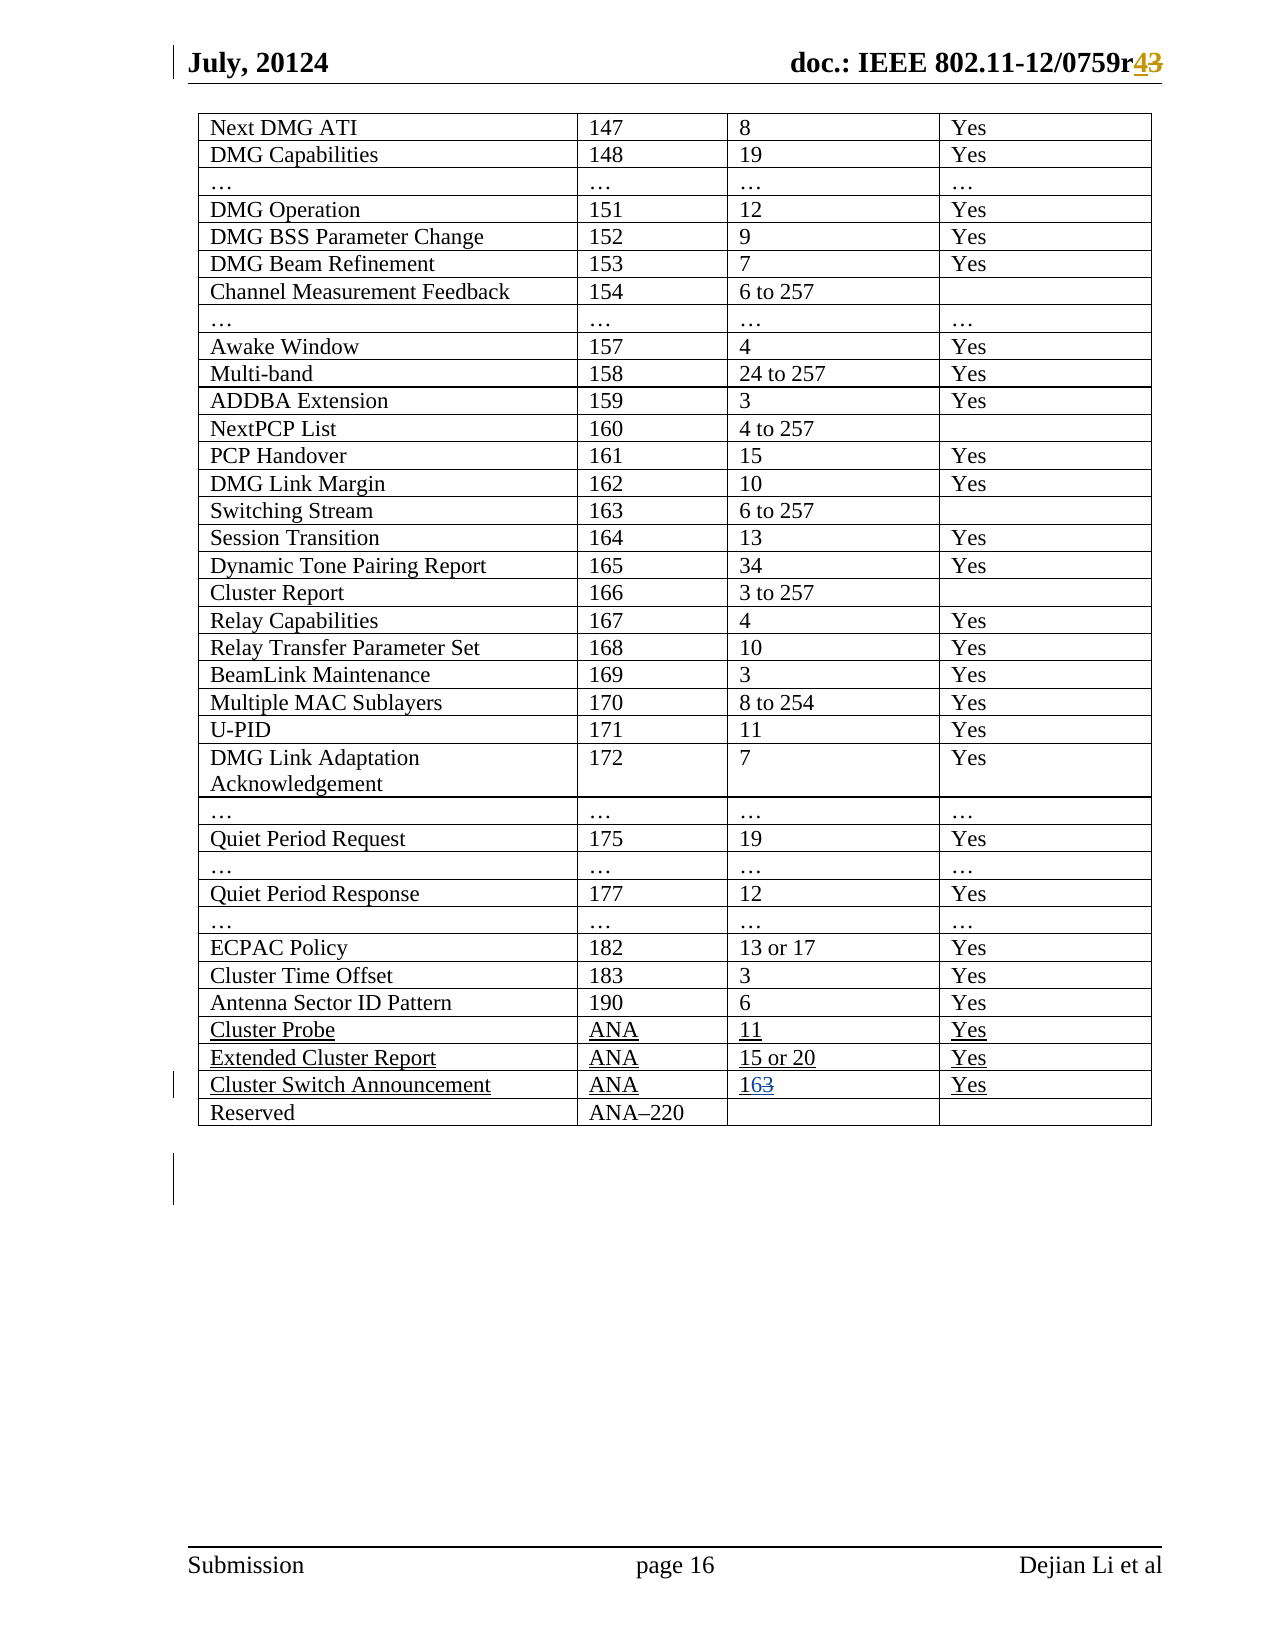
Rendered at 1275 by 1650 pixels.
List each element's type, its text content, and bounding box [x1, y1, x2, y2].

table_cell 148 [578, 141, 727, 167]
table_cell Yes [940, 607, 1151, 633]
table_cell Relay Capabilities [199, 607, 577, 633]
table_cell 7 [728, 251, 939, 277]
table_cell ANA–220 [578, 1099, 727, 1125]
table_cell [728, 1099, 939, 1125]
table_cell 3 [728, 388, 939, 414]
table_cell 154 [578, 278, 727, 304]
table_cell 3 [728, 962, 939, 988]
table_cell 164 [578, 525, 727, 551]
table_cell 24 to 257 [728, 360, 939, 386]
table_cell 4 [728, 333, 939, 359]
table_cell 158 [578, 360, 727, 386]
table_cell Quiet Period Request [199, 825, 577, 851]
table_cell 183 [578, 962, 727, 988]
table_cell Yes [940, 825, 1151, 851]
table_cell Channel Measurement Feedback [199, 278, 577, 304]
table_cell 151 [578, 196, 727, 222]
table_cell DMG Link Adaptation Acknowledgement [199, 744, 577, 796]
table_cell Yes [940, 552, 1151, 578]
table_cell … [728, 305, 939, 332]
table_cell Reserved [199, 1099, 577, 1125]
table_cell Yes [940, 716, 1151, 743]
table_cell NextPCP List [199, 415, 577, 441]
table_cell … [199, 798, 577, 824]
table_cell 159 [578, 388, 727, 414]
table_cell 7 [728, 744, 939, 796]
table_cell Yes [940, 934, 1151, 961]
table_cell U-PID [199, 716, 577, 743]
table_cell Yes [940, 141, 1151, 167]
table_cell PCP Handover [199, 442, 577, 469]
table_cell [940, 278, 1151, 304]
table_cell Cluster Report [199, 579, 577, 606]
table_cell Yes [940, 744, 1151, 796]
table_cell ADDBA Extension [199, 388, 577, 414]
table_cell [940, 497, 1151, 523]
table_cell Yes [940, 661, 1151, 688]
table_cell 171 [578, 716, 727, 743]
table_cell Yes [940, 634, 1151, 660]
table_cell 190 [578, 989, 727, 1016]
table_cell 34 [728, 552, 939, 578]
table_cell 166 [578, 579, 727, 606]
table_cell 169 [578, 661, 727, 688]
table_cell … [578, 852, 727, 878]
table_cell Next DMG ATI [199, 114, 577, 140]
table_cell 175 [578, 825, 727, 851]
table_cell … [578, 798, 727, 824]
table_cell DMG Operation [199, 196, 577, 222]
table_cell 4 to 257 [728, 415, 939, 441]
table_cell … [578, 305, 727, 332]
table_cell 6 to 257 [728, 497, 939, 523]
table_cell 6 to 257 [728, 278, 939, 304]
table_cell 11 [728, 716, 939, 743]
table_cell … [728, 168, 939, 195]
table_cell … [940, 168, 1151, 195]
table_cell … [940, 907, 1151, 933]
table_cell 1 [728, 1071, 939, 1098]
table_cell ANA [578, 1017, 727, 1043]
table_cell … [940, 798, 1151, 824]
table_cell 172 [578, 744, 727, 796]
table_cell ECPAC Policy [199, 934, 577, 961]
table_cell … [578, 907, 727, 933]
table_cell ANA [578, 1044, 727, 1070]
table_cell … [728, 798, 939, 824]
table_cell Yes [940, 525, 1151, 551]
table_cell Extended Cluster Report [199, 1044, 577, 1070]
table_cell DMG Link Margin [199, 470, 577, 496]
table_cell 168 [578, 634, 727, 660]
table_cell Multiple MAC Sublayers [199, 689, 577, 715]
table_cell 12 [728, 880, 939, 906]
table_cell … [199, 907, 577, 933]
table_cell … [940, 305, 1151, 332]
table_cell 162 [578, 470, 727, 496]
table_cell Yes [940, 333, 1151, 359]
table_cell Session Transition [199, 525, 577, 551]
table_cell Yes [940, 223, 1151, 249]
table_cell 13 or 17 [728, 934, 939, 961]
table_cell Switching Stream [199, 497, 577, 523]
table_cell Yes [940, 470, 1151, 496]
table_cell … [578, 168, 727, 195]
table_cell 12 [728, 196, 939, 222]
table_cell 160 [578, 415, 727, 441]
table_cell 9 [728, 223, 939, 249]
table_cell 8 [728, 114, 939, 140]
table_cell [940, 415, 1151, 441]
table_cell Yes [940, 442, 1151, 469]
table_cell 157 [578, 333, 727, 359]
table_cell Yes [940, 114, 1151, 140]
table_cell 6 [728, 989, 939, 1016]
table_cell … [199, 852, 577, 878]
table_cell 19 [728, 141, 939, 167]
table_cell Yes [940, 689, 1151, 715]
table_cell 10 [728, 634, 939, 660]
table_cell 15 or 20 [728, 1044, 939, 1070]
table_cell … [728, 852, 939, 878]
table_cell … [728, 907, 939, 933]
table_cell [940, 1099, 1151, 1125]
table_cell Relay Transfer Parameter Set [199, 634, 577, 660]
table_cell 10 [728, 470, 939, 496]
table_cell 11 [728, 1017, 939, 1043]
table_cell Cluster Probe [199, 1017, 577, 1043]
table_cell 147 [578, 114, 727, 140]
table_cell Yes [940, 196, 1151, 222]
table_cell Yes [940, 962, 1151, 988]
table_cell 3 to 257 [728, 579, 939, 606]
table_cell Yes [940, 360, 1151, 386]
table_cell [940, 579, 1151, 606]
table_cell Multi-band [199, 360, 577, 386]
table_cell … [199, 305, 577, 332]
table_cell Antenna Sector ID Pattern [199, 989, 577, 1016]
table_cell … [199, 168, 577, 195]
table_cell Yes [940, 1044, 1151, 1070]
table_cell 177 [578, 880, 727, 906]
table_cell Dynamic Tone Pairing Report [199, 552, 577, 578]
table_cell 152 [578, 223, 727, 249]
table_cell 4 [728, 607, 939, 633]
table_cell 182 [578, 934, 727, 961]
table_cell ANA [578, 1071, 727, 1098]
table_cell Awake Window [199, 333, 577, 359]
table_cell 163 [578, 497, 727, 523]
table_cell 165 [578, 552, 727, 578]
table_cell Yes [940, 1017, 1151, 1043]
table_cell 13 [728, 525, 939, 551]
table_cell 153 [578, 251, 727, 277]
table_cell Cluster Switch Announcement [199, 1071, 577, 1098]
table_cell 161 [578, 442, 727, 469]
table_cell Yes [940, 251, 1151, 277]
table_cell 167 [578, 607, 727, 633]
table_cell Yes [940, 989, 1151, 1016]
table_cell Quiet Period Response [199, 880, 577, 906]
table_cell DMG BSS Parameter Change [199, 223, 577, 249]
table_cell 3 [728, 661, 939, 688]
table_cell Yes [940, 1071, 1151, 1098]
table_cell 19 [728, 825, 939, 851]
table_cell Cluster Time Offset [199, 962, 577, 988]
table_cell BeamLink Maintenance [199, 661, 577, 688]
table_cell DMG Capabilities [199, 141, 577, 167]
table_cell 15 [728, 442, 939, 469]
table_cell 8 to 254 [728, 689, 939, 715]
table_cell Yes [940, 388, 1151, 414]
table_cell Yes [940, 880, 1151, 906]
table_cell DMG Beam Refinement [199, 251, 577, 277]
table_cell 170 [578, 689, 727, 715]
table_cell … [940, 852, 1151, 878]
